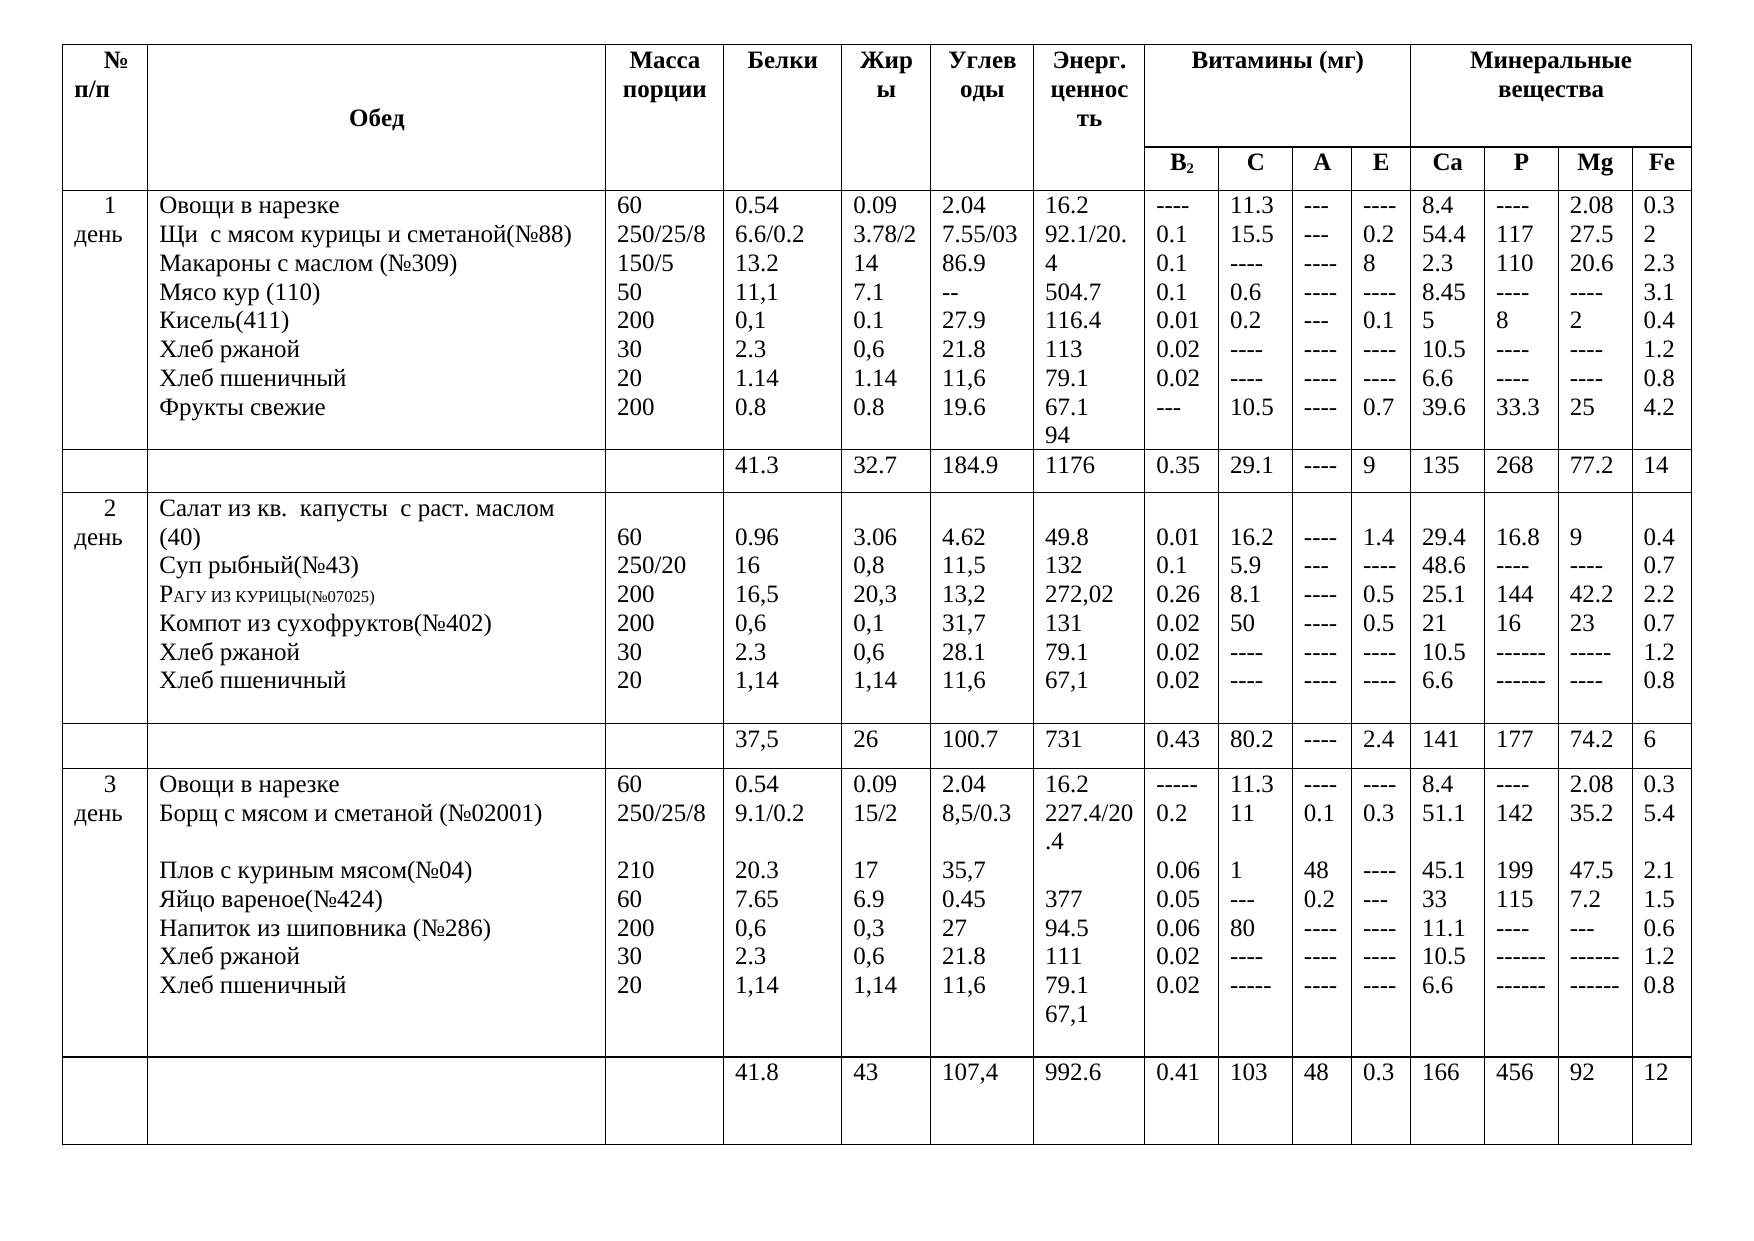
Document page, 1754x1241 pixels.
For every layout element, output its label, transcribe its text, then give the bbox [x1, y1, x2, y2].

table_cell 2.4 [1352, 724, 1410, 768]
table_cell 2.04 7.55/03 86.9 -- 27.9 21.8 11,6 19.6 [931, 191, 1033, 449]
table_cell 141 [1411, 724, 1484, 768]
table_cell 16.2 92.1/20.4 504.7 116.4 113 79.1 67.1 94 [1034, 191, 1144, 449]
table_header Углеводы [931, 45, 1033, 189]
table_header Минеральные вещества [1411, 45, 1691, 146]
table_cell 1 день [63, 191, 147, 449]
table_cell 0.3 2 2.3 3.1 0.4 1.2 0.8 4.2 [1633, 191, 1691, 449]
table_cell [63, 1058, 147, 1144]
table_cell ----- 0.2 0.06 0.05 0.06 0.02 0.02 [1145, 769, 1218, 1056]
table_cell [148, 1058, 605, 1144]
table_cell 0.54 6.6/0.2 13.2 11,1 0,1 2.3 1.14 0.8 [724, 191, 841, 449]
table_cell 41.8 [724, 1058, 841, 1144]
table_cell 0.54 9.1/0.2 20.3 7.65 0,6 2.3 1,14 [724, 769, 841, 1056]
table_cell 0.41 [1145, 1058, 1218, 1144]
table_cell 3 день [63, 769, 147, 1056]
table_cell 77.2 [1559, 450, 1632, 492]
table_cell 0.35 [1145, 450, 1218, 492]
table_cell 49.8 132 272,02 131 79.1 67,1 [1034, 493, 1144, 723]
table_cell 11.3 15.5 ---- 0.6 0.2 ---- ---- 10.5 [1219, 191, 1292, 449]
table_cell ---- 0.1 0.1 0.1 0.01 0.02 0.02 --- [1145, 191, 1218, 449]
table_cell 16.8 ---- 144 16 ------------ [1485, 493, 1558, 723]
table_cell 41.3 [724, 450, 841, 492]
table_cell Салат из кв. капусты с раст. маслом (40) Суп рыбный(№43) РАГУ ИЗ КУРИЦЫ(№07025) Компот из сухофруктов(№402) Хлеб ржаной Хлеб пшеничный [148, 493, 605, 723]
table_cell 48 [1293, 1058, 1351, 1144]
table_cell 0.09 15/2 17 6.9 0,3 0,6 1,14 [842, 769, 930, 1056]
table_cell 166 [1411, 1058, 1484, 1144]
table_cell 37,5 [724, 724, 841, 768]
table_cell 3.06 0,8 20,3 0,1 0,6 1,14 [842, 493, 930, 723]
table_cell 456 [1485, 1058, 1558, 1144]
table_cell [63, 724, 147, 768]
table_cell Овощи в нарезке Щи с мясом курицы и сметаной(№88) Макароны с маслом (№309) Мясо кур (110) Кисель(411) Хлеб ржаной Хлеб пшеничный Фрукты свежие [148, 191, 605, 449]
table_header Жиры [842, 45, 930, 189]
table_cell ---- --- ---- ---- -------- [1293, 493, 1351, 723]
table_cell 1.4 ---- 0.5 0.5 -------- [1352, 493, 1410, 723]
table_cell ---- [1293, 724, 1351, 768]
table_cell 107,4 [931, 1058, 1033, 1144]
table_cell ---- 117 110 ---- 8 ---- ---- 33.3 [1485, 191, 1558, 449]
table_cell 0.01 0.1 0.26 0.02 0.02 0.02 [1145, 493, 1218, 723]
table_cell 14 [1633, 450, 1691, 492]
table_header Масса порции [606, 45, 723, 189]
table_cell 731 [1034, 724, 1144, 768]
table_cell 1176 [1034, 450, 1144, 492]
table_cell Fe [1633, 148, 1691, 189]
table_cell ---- [1293, 450, 1351, 492]
table_cell 4.62 11,5 13,2 31,7 28.1 11,6 [931, 493, 1033, 723]
table_cell ---- 0.3 ---- --- ---- -------- [1352, 769, 1410, 1056]
table_cell 26 [842, 724, 930, 768]
table_cell 2 день [63, 493, 147, 723]
table_cell 992.6 [1034, 1058, 1144, 1144]
table_cell 177 [1485, 724, 1558, 768]
table_cell 60 250/25/8 150/5 50 200 30 20 200 [606, 191, 723, 449]
table_cell 2.08 27.5 20.6 ---- 2 ---- ---- 25 [1559, 191, 1632, 449]
table_header Обед [148, 45, 605, 189]
table_cell 29.1 [1219, 450, 1292, 492]
table_cell Р [1485, 148, 1558, 189]
table_cell [148, 724, 605, 768]
table_cell 8.4 51.1 45.1 33 11.1 10.5 6.6 [1411, 769, 1484, 1056]
table_cell 60 250/20 200 200 30 20 [606, 493, 723, 723]
table_cell В2 [1145, 148, 1218, 189]
table_cell 32.7 [842, 450, 930, 492]
table_cell ---- 0.2 8 ---- 0.1 --------0.7 [1352, 191, 1410, 449]
table_cell ---- 142 199 115 ---- ------------ [1485, 769, 1558, 1056]
table_cell 16.2 5.9 8.1 50 ---- ---- [1219, 493, 1292, 723]
table_cell 0.3 [1352, 1058, 1410, 1144]
table_cell Mg [1559, 148, 1632, 189]
table_cell 8.4 54.4 2.3 8.45 5 10.5 6.6 39.6 [1411, 191, 1484, 449]
table_cell 16.2 227.4/20.4 377 94.5 111 79.1 67,1 [1034, 769, 1144, 1056]
table_cell 2.04 8,5/0.3 35,7 0.45 27 21.8 11,6 [931, 769, 1033, 1056]
table_header Белки [724, 45, 841, 189]
table_cell А [1293, 148, 1351, 189]
table_cell 100.7 [931, 724, 1033, 768]
table_cell 92 [1559, 1058, 1632, 1144]
table_cell [148, 450, 605, 492]
table_cell С [1219, 148, 1292, 189]
table_cell 268 [1485, 450, 1558, 492]
table_cell 43 [842, 1058, 930, 1144]
table_cell --- --- ---- ---- --- ---- ---- ---- [1293, 191, 1351, 449]
table_cell 9 ---- 42.2 23 ----- ---- [1559, 493, 1632, 723]
table_cell 2.08 35.2 47.5 7.2 --- ------------ [1559, 769, 1632, 1056]
table_cell 80.2 [1219, 724, 1292, 768]
table_cell 6 [1633, 724, 1691, 768]
table_cell 12 [1633, 1058, 1691, 1144]
table_cell 0.3 5.4 2.1 1.5 0.6 1.2 0.8 [1633, 769, 1691, 1056]
table_cell [606, 1058, 723, 1144]
table_cell 29.4 48.6 25.1 21 10.5 6.6 [1411, 493, 1484, 723]
table_cell 184.9 [931, 450, 1033, 492]
table_cell Е [1352, 148, 1410, 189]
table_cell ---- 0.1 48 0.2 ---- -------- [1293, 769, 1351, 1056]
table_header Витамины (мг) [1145, 45, 1410, 146]
table_cell 11.3 11 1 --- 80 ---- ----- [1219, 769, 1292, 1056]
table_cell [606, 450, 723, 492]
table_cell Овощи в нарезке Борщ с мясом и сметаной (№02001) Плов с куриным мясом(№04) Яйцо вареное(№424) Напиток из шиповника (№286) Хлеб ржаной Хлеб пшеничный [148, 769, 605, 1056]
table_cell 103 [1219, 1058, 1292, 1144]
table_cell 0.09 3.78/2 14 7.1 0.1 0,6 1.14 0.8 [842, 191, 930, 449]
table_cell 0.43 [1145, 724, 1218, 768]
table_cell 0.4 0.7 2.2 0.7 1.2 0.8 [1633, 493, 1691, 723]
table_cell 9 [1352, 450, 1410, 492]
table_cell 60 250/25/8 210 60 200 30 20 [606, 769, 723, 1056]
table_cell Са [1411, 148, 1484, 189]
table_cell 135 [1411, 450, 1484, 492]
table_header № п/п [63, 45, 147, 189]
table_cell [606, 724, 723, 768]
table_cell 0.96 16 16,5 0,6 2.3 1,14 [724, 493, 841, 723]
table_cell 74.2 [1559, 724, 1632, 768]
table_cell [63, 450, 147, 492]
table_header Энерг. ценность [1034, 45, 1144, 189]
